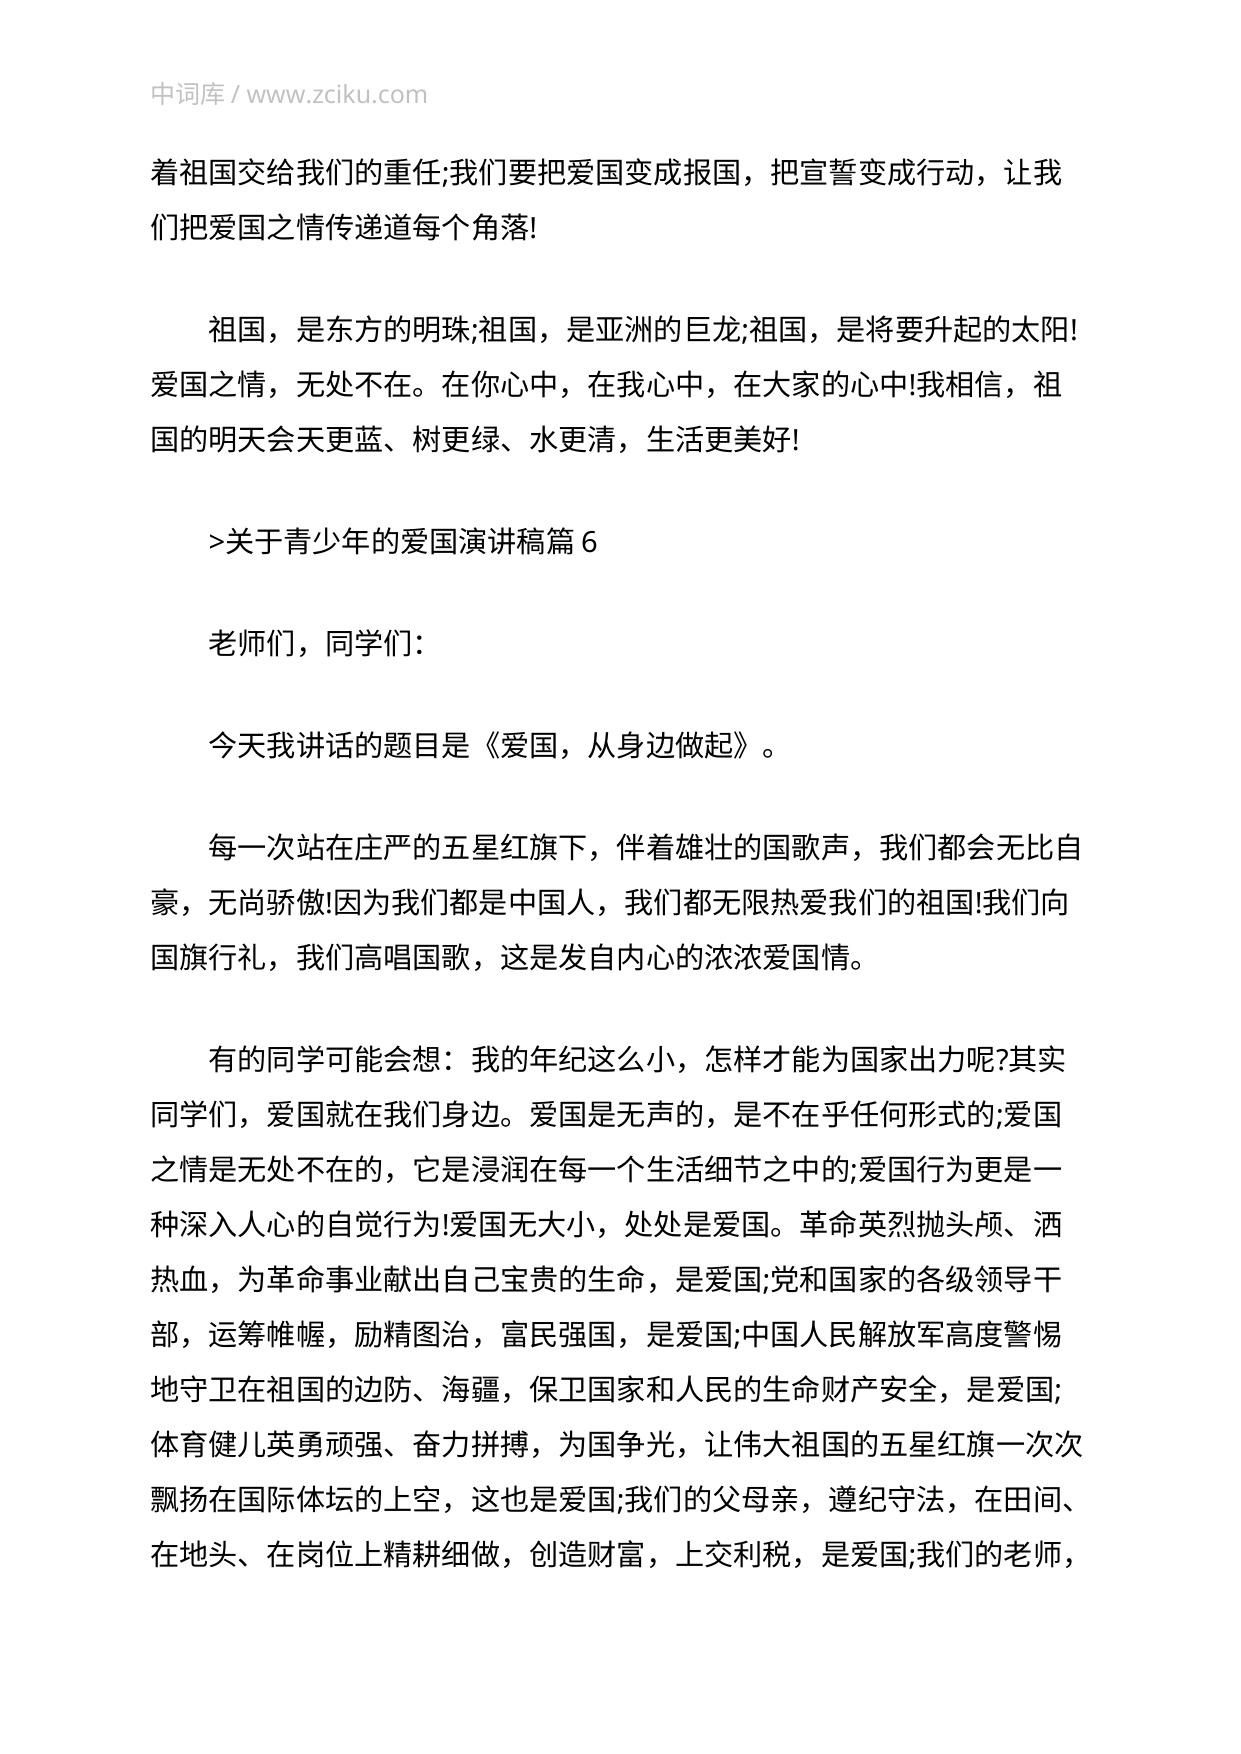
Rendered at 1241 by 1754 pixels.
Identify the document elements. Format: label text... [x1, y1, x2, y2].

text 老师们，同学们： [150, 621, 1090, 663]
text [150, 1036, 1090, 1573]
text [150, 150, 1090, 247]
text >关于青少年的爱国演讲稿篇6 [150, 519, 1090, 561]
text 祖国，是东方的明珠;祖国，是亚洲的巨龙;祖国，是将要升起的太阳!爱国之情，无处不在。在你心中，在我心中，在大家的心中!我相信，祖国的明天会天更蓝、树更绿、水更清，生活更美好! [150, 307, 1090, 459]
text 每一次站在庄严的五星红旗下，伴着雄壮的国歌声，我们都会无比自豪，无尚骄傲!因为我们都是中国人，我们都无限热爱我们的祖国!我们向国旗行礼，我们高唱国歌，这是发自内心的浓浓爱国情。 [150, 824, 1090, 977]
text 今天我讲话的题目是《爱国，从身边做起》。 [150, 723, 1090, 765]
